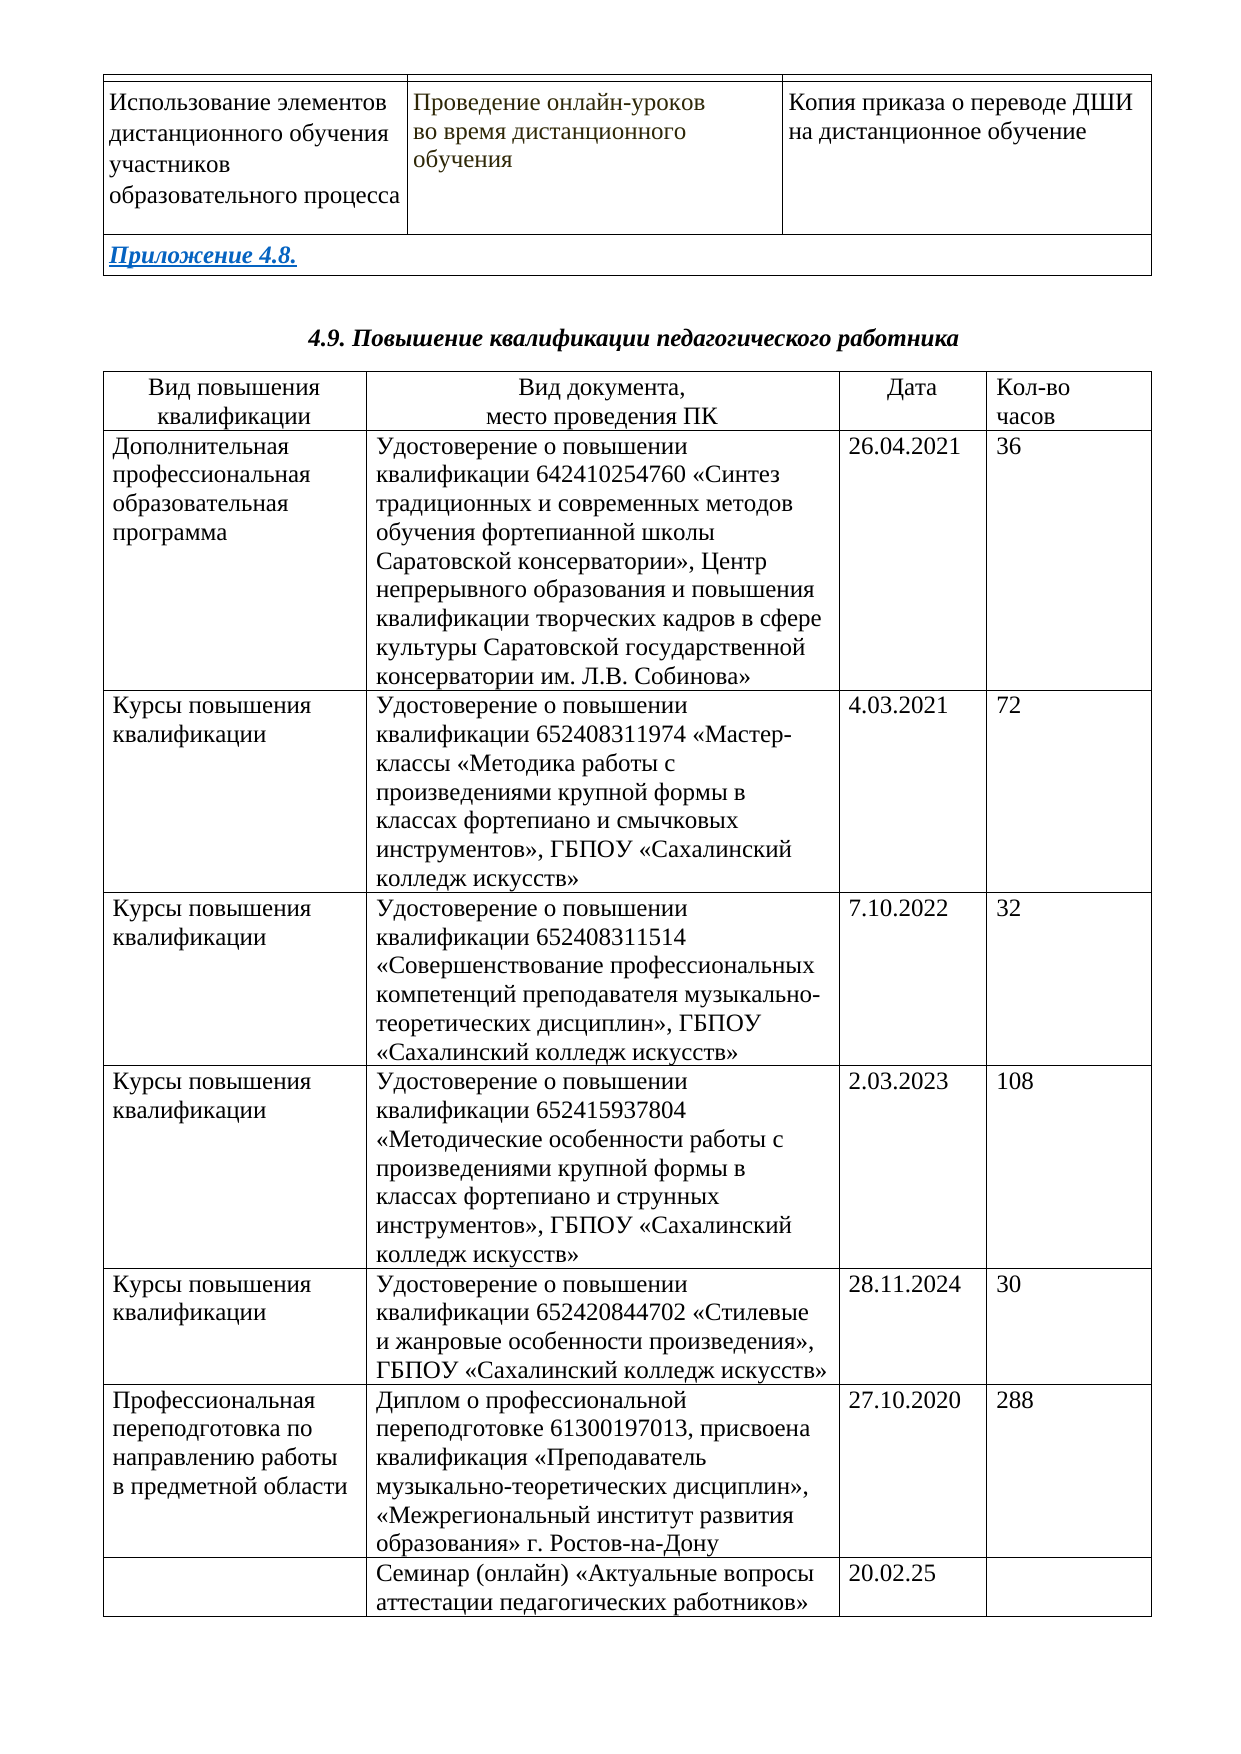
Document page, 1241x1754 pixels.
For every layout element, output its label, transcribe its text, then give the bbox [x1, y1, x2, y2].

table_cell 32 [987, 893, 1151, 1065]
table_cell 26.04.2021 [840, 431, 986, 689]
table_cell 28.11.2024 [840, 1269, 986, 1384]
table_cell Профессиональная переподготовка по направлению работы в предметной области [104, 1385, 366, 1557]
table_cell 7.10.2022 [840, 893, 986, 1065]
table_cell [104, 1558, 366, 1616]
table_cell Курсы повышения квалификации [104, 893, 366, 1065]
table_cell Удостоверение о повышении квалификации 652408311974 «Мастер-классы «Методика работы с произведениями крупной формы в классах фортепиано и смычковых инструментов», ГБПОУ «Сахалинский колледж искусств» [367, 691, 839, 892]
table_cell Курсы повышения квалификации [104, 1066, 366, 1268]
table_header Вид повышения квалификации [104, 372, 366, 430]
table_cell Приложение 4.8. [104, 235, 1151, 275]
table_header Вид документа, место проведения ПК [367, 372, 839, 430]
table_cell Диплом о профессиональной переподготовке 61300197013, присвоена квалификация «Преподаватель музыкально-теоретических дисциплин», «Межрегиональный институт развития образования» г. Ростов-на-Дону [367, 1385, 839, 1557]
table_cell Удостоверение о повышении квалификации 652420844702 «Стилевые и жанровые особенности произведения», ГБПОУ «Сахалинский колледж искусств» [367, 1269, 839, 1384]
table_cell Проведение онлайн-уроков во время дистанционного обучения [408, 82, 782, 233]
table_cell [408, 75, 782, 81]
table_cell Семинар (онлайн) «Актуальные вопросы аттестации педагогических работников» [367, 1558, 839, 1616]
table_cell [783, 75, 1151, 81]
table_cell [987, 1558, 1151, 1616]
table_cell 2.03.2023 [840, 1066, 986, 1268]
table_cell 72 [987, 691, 1151, 892]
table_cell 20.02.25 [840, 1558, 986, 1616]
table_cell Использование элементов дистанционного обучения участников образовательного процесса [104, 82, 407, 233]
table_cell Удостоверение о повышении квалификации 652415937804 «Методические особенности работы с произведениями крупной формы в классах фортепиано и струнных инструментов», ГБПОУ «Сахалинский колледж искусств» [367, 1066, 839, 1268]
table_cell 4.03.2021 [840, 691, 986, 892]
table_cell 108 [987, 1066, 1151, 1268]
table_cell Дополнительная профессиональная образовательная программа [104, 431, 366, 689]
table_cell 288 [987, 1385, 1151, 1557]
text 4.9. Повышение квалификации педагогического работника [118, 323, 1152, 352]
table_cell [104, 75, 407, 81]
table_cell 36 [987, 431, 1151, 689]
table_cell Копия приказа о переводе ДШИ на дистанционное обучение [783, 82, 1151, 233]
table_cell 30 [987, 1269, 1151, 1384]
table_header Дата [840, 372, 986, 430]
table_cell Удостоверение о повышении квалификации 652408311514 «Совершенствование профессиональных компетенций преподавателя музыкально-теоретических дисциплин», ГБПОУ «Сахалинский колледж искусств» [367, 893, 839, 1065]
table_cell 27.10.2020 [840, 1385, 986, 1557]
table_cell Курсы повышения квалификации [104, 691, 366, 892]
table_cell Удостоверение о повышении квалификации 642410254760 «Синтез традиционных и современных методов обучения фортепианной школы Саратовской консерватории», Центр непрерывного образования и повышения квалификации творческих кадров в сфере культуры Саратовской государственной консерватории им. Л.В. Собинова» [367, 431, 839, 689]
table_cell Курсы повышения квалификации [104, 1269, 366, 1384]
table_header Кол-во часов [987, 372, 1151, 430]
